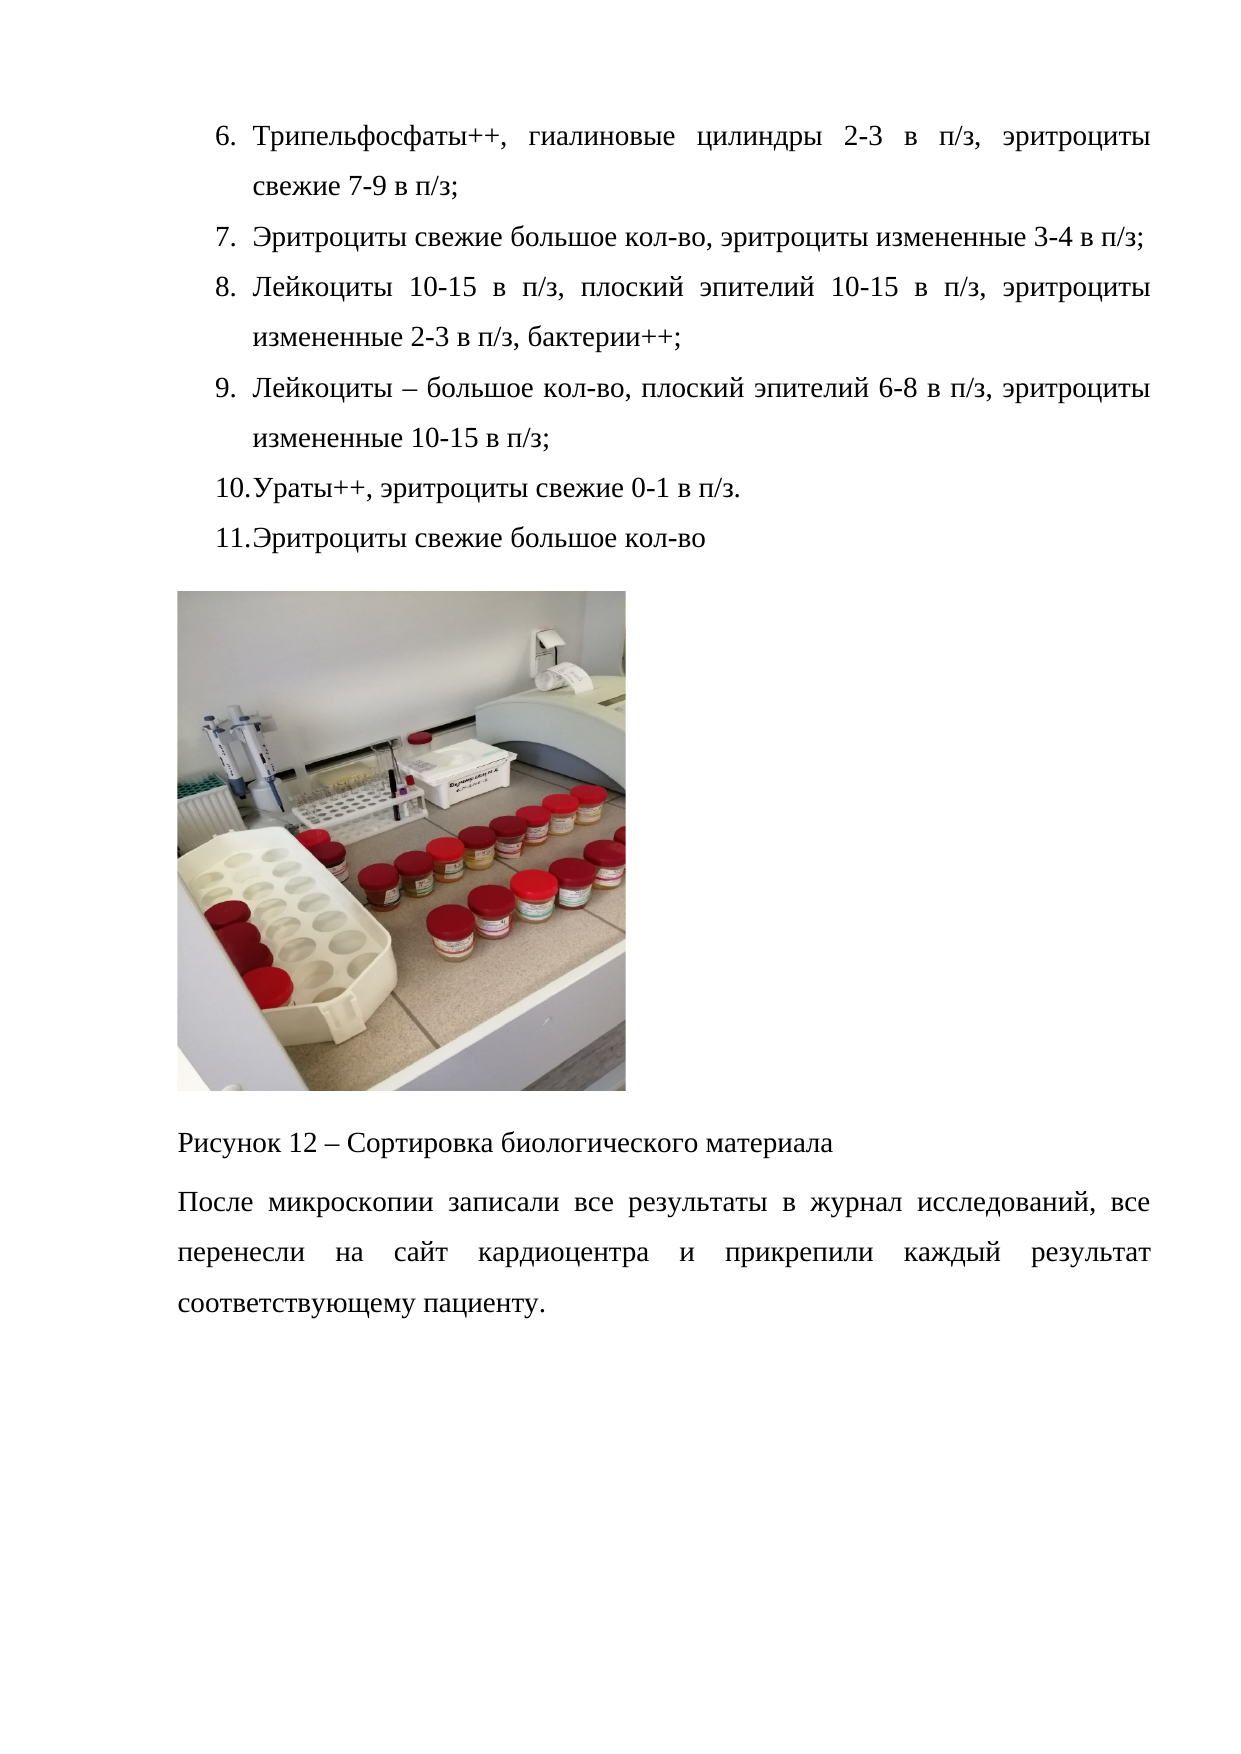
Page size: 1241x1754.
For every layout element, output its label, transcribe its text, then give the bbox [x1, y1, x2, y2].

picture [177, 591, 626, 1091]
list Эритроциты свежие большое кол-во, эритроциты измененные 3-4 в п/з; [215, 219, 1152, 252]
text Рисунок 12 – Сортировка биологического материала [177, 1126, 1152, 1159]
list Ураты++, эритроциты свежие 0-1 в п/з. [215, 470, 1152, 504]
list Эритроциты свежие большое кол-во [215, 521, 1152, 554]
list Лейкоциты 10-15 в п/з, плоский эпителий 10-15 в п/з, эритроциты измененные 2-3 в п/з, бактерии++; [215, 269, 1152, 353]
list Лейкоциты – большое кол-во, плоский эпителий 6-8 в п/з, эритроциты измененные 10-15 в п/з; [215, 370, 1152, 453]
list Трипельфосфаты++, гиалиновые цилиндры 2-3 в п/з, эритроциты свежие 7-9 в п/з; [215, 118, 1152, 202]
text После микроскопии записали все результаты в журнал исследований, все перенесли на сайт кардиоцентра и прикрепили каждый результат соответствующему пациенту. [177, 1184, 1152, 1318]
